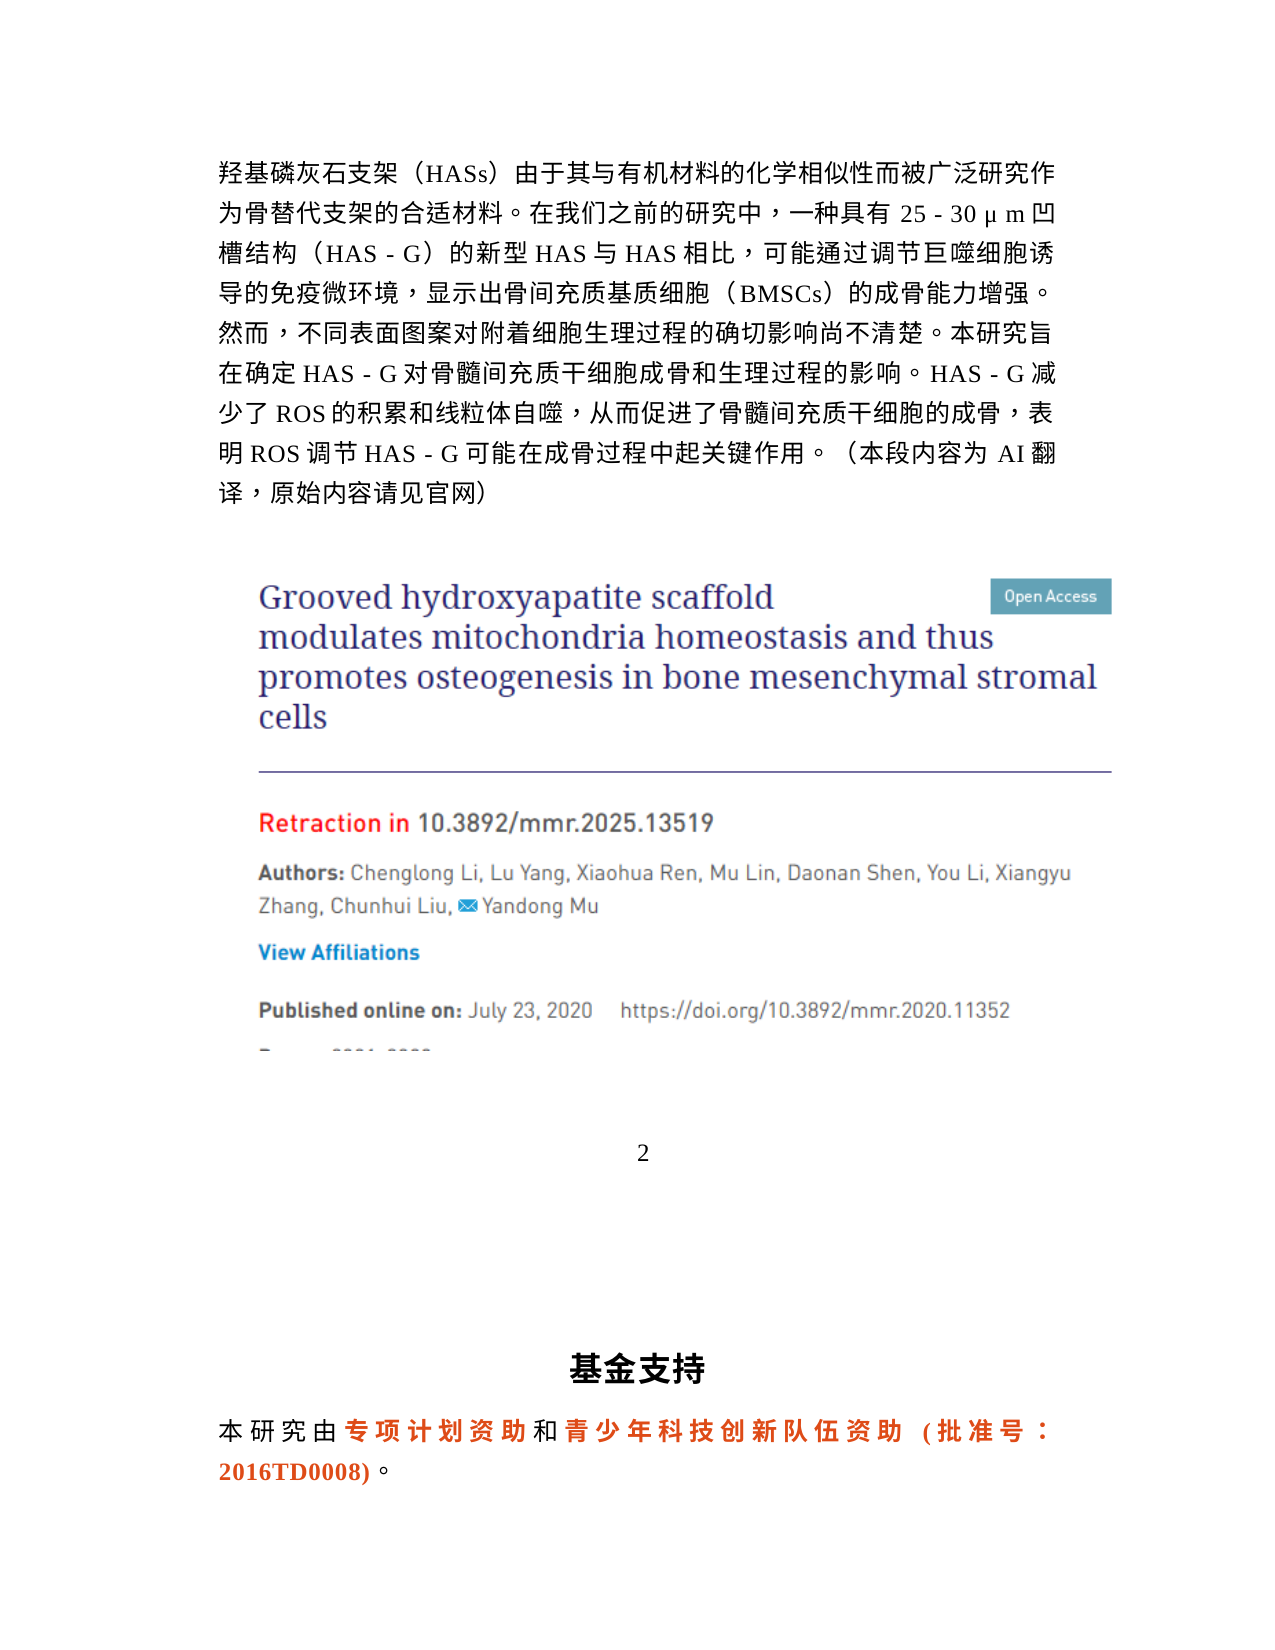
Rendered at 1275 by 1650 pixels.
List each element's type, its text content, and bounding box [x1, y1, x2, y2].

text 羟基磷灰石支架（HASs）由于其与有机材料的化学相似性而被广泛研究作为骨替代支架的合适材料。在我们之前的研究中，一种具有25 - 30 μ m凹槽结构（HAS - G）的新型HAS与HAS相比，可能通过调节巨噬细胞诱导的免疫微环境，显示出骨间充质基质细胞（BMSCs）的成骨能力增强。然而，不同表面图案对附着细胞生理过程的确切影响尚不清楚。本研究旨在确定HAS - G对骨髓间充质干细胞成骨和生理过程的影响。HAS - G减少了ROS的积累和线粒体自噬，从而促进了骨髓间充质干细胞的成骨，表明ROS调节HAS - G可能在成骨过程中起关键作用。（本段内容为AI翻译，原始内容请见官网） [219, 150, 1056, 510]
text 基金支持 [227, 1339, 1048, 1392]
picture [237, 525, 1138, 1051]
text 本研究由专项计划资助和青少年科技创新队伍资助 (批准号：2016TD0008)。 [219, 1407, 1056, 1487]
text 2 [230, 1122, 1056, 1167]
